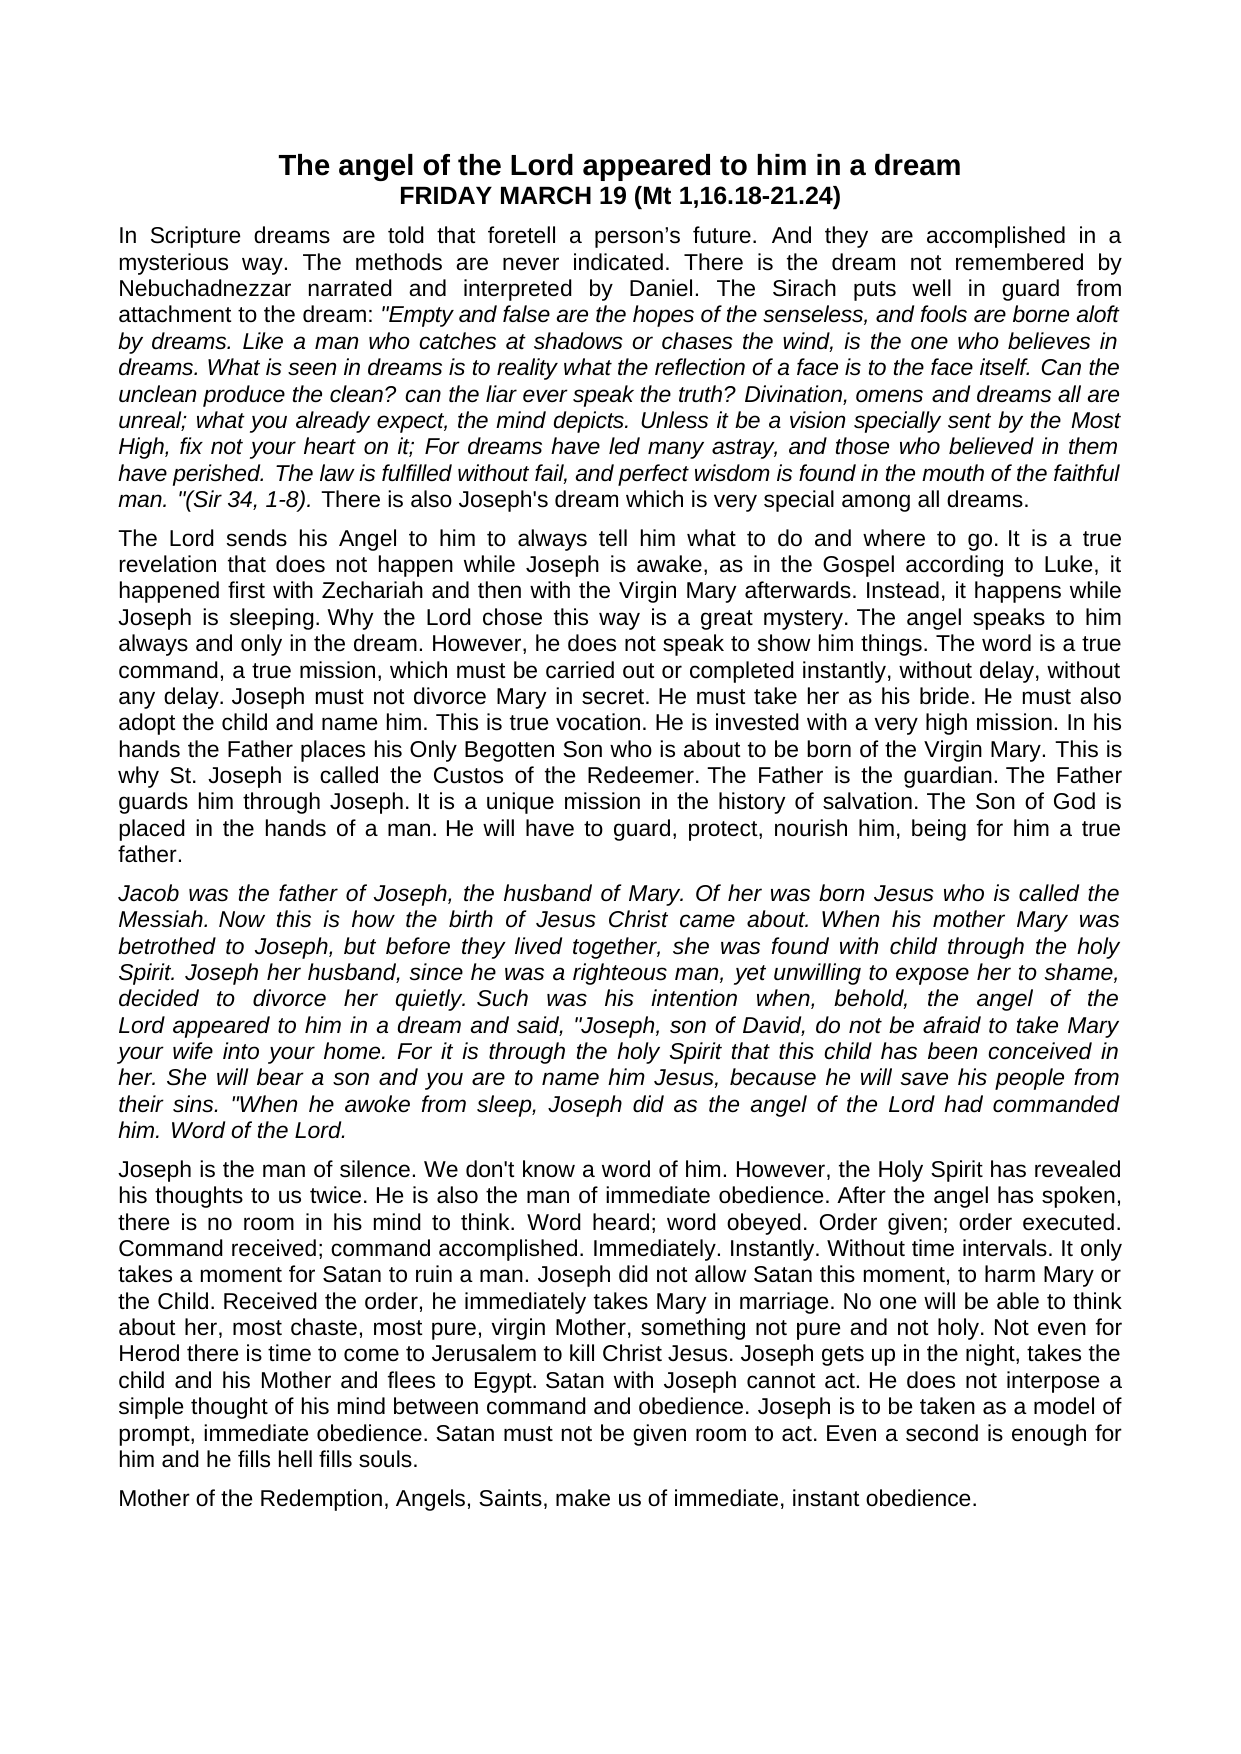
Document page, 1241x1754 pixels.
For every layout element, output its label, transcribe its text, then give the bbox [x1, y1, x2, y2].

text The Lord sends his Angel to him to always tell him what to do and where to go. It is a true revelation that does not happen while Joseph is awake, as in the Gospel according to Luke, it happened first with Zechariah and then with the Virgin Mary afterwards. Instead, it happens while Joseph is sleeping. Why the Lord chose this way is a great mystery. The angel speaks to him always and only in the dream. However, he does not speak to show him things. The word is a true command, a true mission, which must be carried out or completed instantly, without delay, without any delay. Joseph must not divorce Mary in secret. He must take her as his bride. He must also adopt the child and name him. This is true vocation. He is invested with a very high mission. In his hands the Father places his Only Begotten Son who is about to be born of the Virgin Mary. This is why St. Joseph is called the Custos of the Redeemer. The Father is the guardian. The Father guards him through Joseph. It is a unique mission in the history of salvation. The Son of God is placed in the hands of a man. He will have to guard, protect, nourish him, being for him a true father. [118, 525, 1122, 867]
text Jacob was the father of Joseph, the husband of Mary. Of her was born Jesus who is called the Messiah. Now this is how the birth of Jesus Christ came about. When his mother Mary was betrothed to Joseph, but before they lived together, she was found with child through the holy Spirit. Joseph her husband, since he was a righteous man, yet unwilling to expose her to shame, decided to divorce her quietly. Such was his intention when, behold, the angel of the Lord appeared to him in a dream and said, "Joseph, son of David, do not be afraid to take Mary your wife into your home. For it is through the holy Spirit that this child has been conceived in her. She will bear a son and you are to name him Jesus, because he will save his people from their sins. "When he awoke from sleep, Joseph did as the angel of the Lord had commanded him. Word of the Lord. [118, 880, 1122, 1143]
text FRIDAY MARCH 19 (Mt 1,16.18-21.24) [118, 181, 1122, 210]
text Mother of the Redemption, Angels, Saints, make us of immediate, instant obedience. [118, 1485, 1122, 1511]
text In Scripture dreams are told that foretell a person’s future. And they are accomplished in a mysterious way. The methods are never indicated. There is the dream not remembered by Nebuchadnezzar narrated and interpreted by Daniel. The Sirach puts well in guard from attachment to the dream: "Empty and false are the hopes of the senseless, and fools are borne aloft by dreams. Like a man who catches at shadows or chases the wind, is the one who believes in dreams. What is seen in dreams is to reality what the reflection of a face is to the face itself. Can the unclean produce the clean? can the liar ever speak the truth? Divination, omens and dreams all are unreal; what you already expect, the mind depicts. Unless it be a vision specially sent by the Most High, fix not your heart on it; For dreams have led many astray, and those who believed in them have perished. The law is fulfilled without fail, and perfect wisdom is found in the mouth of the faithful man. "(Sir 34, 1-8). There is also Joseph's dream which is very special among all dreams. [118, 222, 1122, 512]
text The angel of the Lord appeared to him in a dream [118, 148, 1122, 181]
text Joseph is the man of silence. We don't know a word of him. However, the Holy Spirit has revealed his thoughts to us twice. He is also the man of immediate obedience. After the angel has spoken, there is no room in his mind to think. Word heard; word obeyed. Order given; order executed. Command received; command accomplished. Immediately. Instantly. Without time intervals. It only takes a moment for Satan to ruin a man. Joseph did not allow Satan this moment, to harm Mary or the Child. Received the order, he immediately takes Mary in marriage. No one will be able to think about her, most chaste, most pure, virgin Mother, something not pure and not holy. Not even for Herod there is time to come to Jerusalem to kill Christ Jesus. Joseph gets up in the night, takes the child and his Mother and flees to Egypt. Satan with Joseph cannot act. He does not interpose a simple thought of his mind between command and obedience. Joseph is to be taken as a model of prompt, immediate obedience. Satan must not be given room to act. Even a second is enough for him and he fills hell fills souls. [118, 1156, 1122, 1472]
